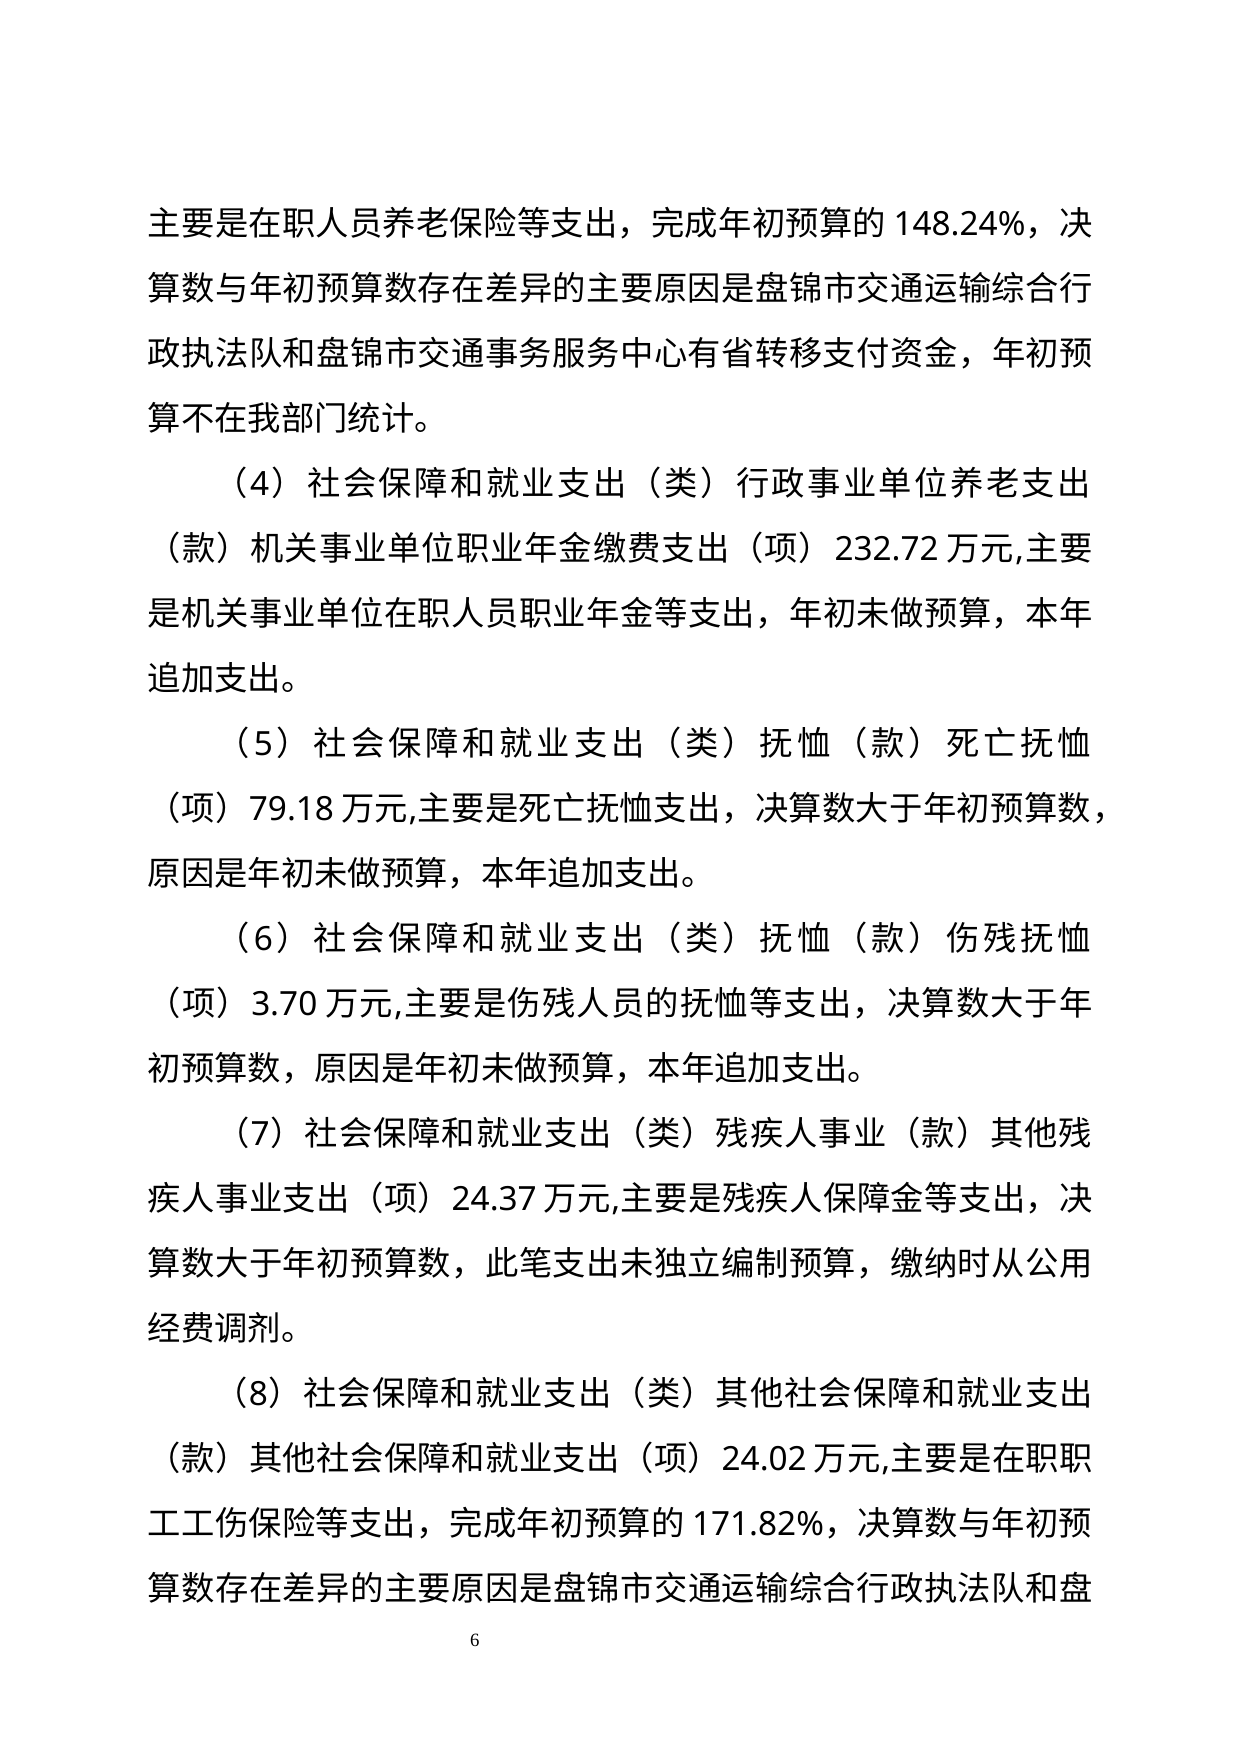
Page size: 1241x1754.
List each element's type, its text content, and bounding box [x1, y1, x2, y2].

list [148, 188, 1093, 448]
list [148, 1358, 1093, 1618]
text （5）社会保障和就业支出（类）抚恤（款）死亡抚恤（项）79.18万元,主要是死亡抚恤支出，决算数大于年初预算数，原因是年初未做预算，本年追加支出。 [148, 708, 1093, 903]
list （4）社会保障和就业支出（类）行政事业单位养老支出（款）机关事业单位职业年金缴费支出（项）232.72万元,主要是机关事业单位在职人员职业年金等支出，年初未做预算，本年追加支出。 [148, 448, 1093, 708]
text （6）社会保障和就业支出（类）抚恤（款）伤残抚恤（项）3.70万元,主要是伤残人员的抚恤等支出，决算数大于年初预算数，原因是年初未做预算，本年追加支出。 [148, 903, 1093, 1098]
text （7）社会保障和就业支出（类）残疾人事业（款）其他残疾人事业支出（项）24.37万元,主要是残疾人保障金等支出，决算数大于年初预算数，此笔支出未独立编制预算，缴纳时从公用经费调剂。 [148, 1098, 1093, 1358]
